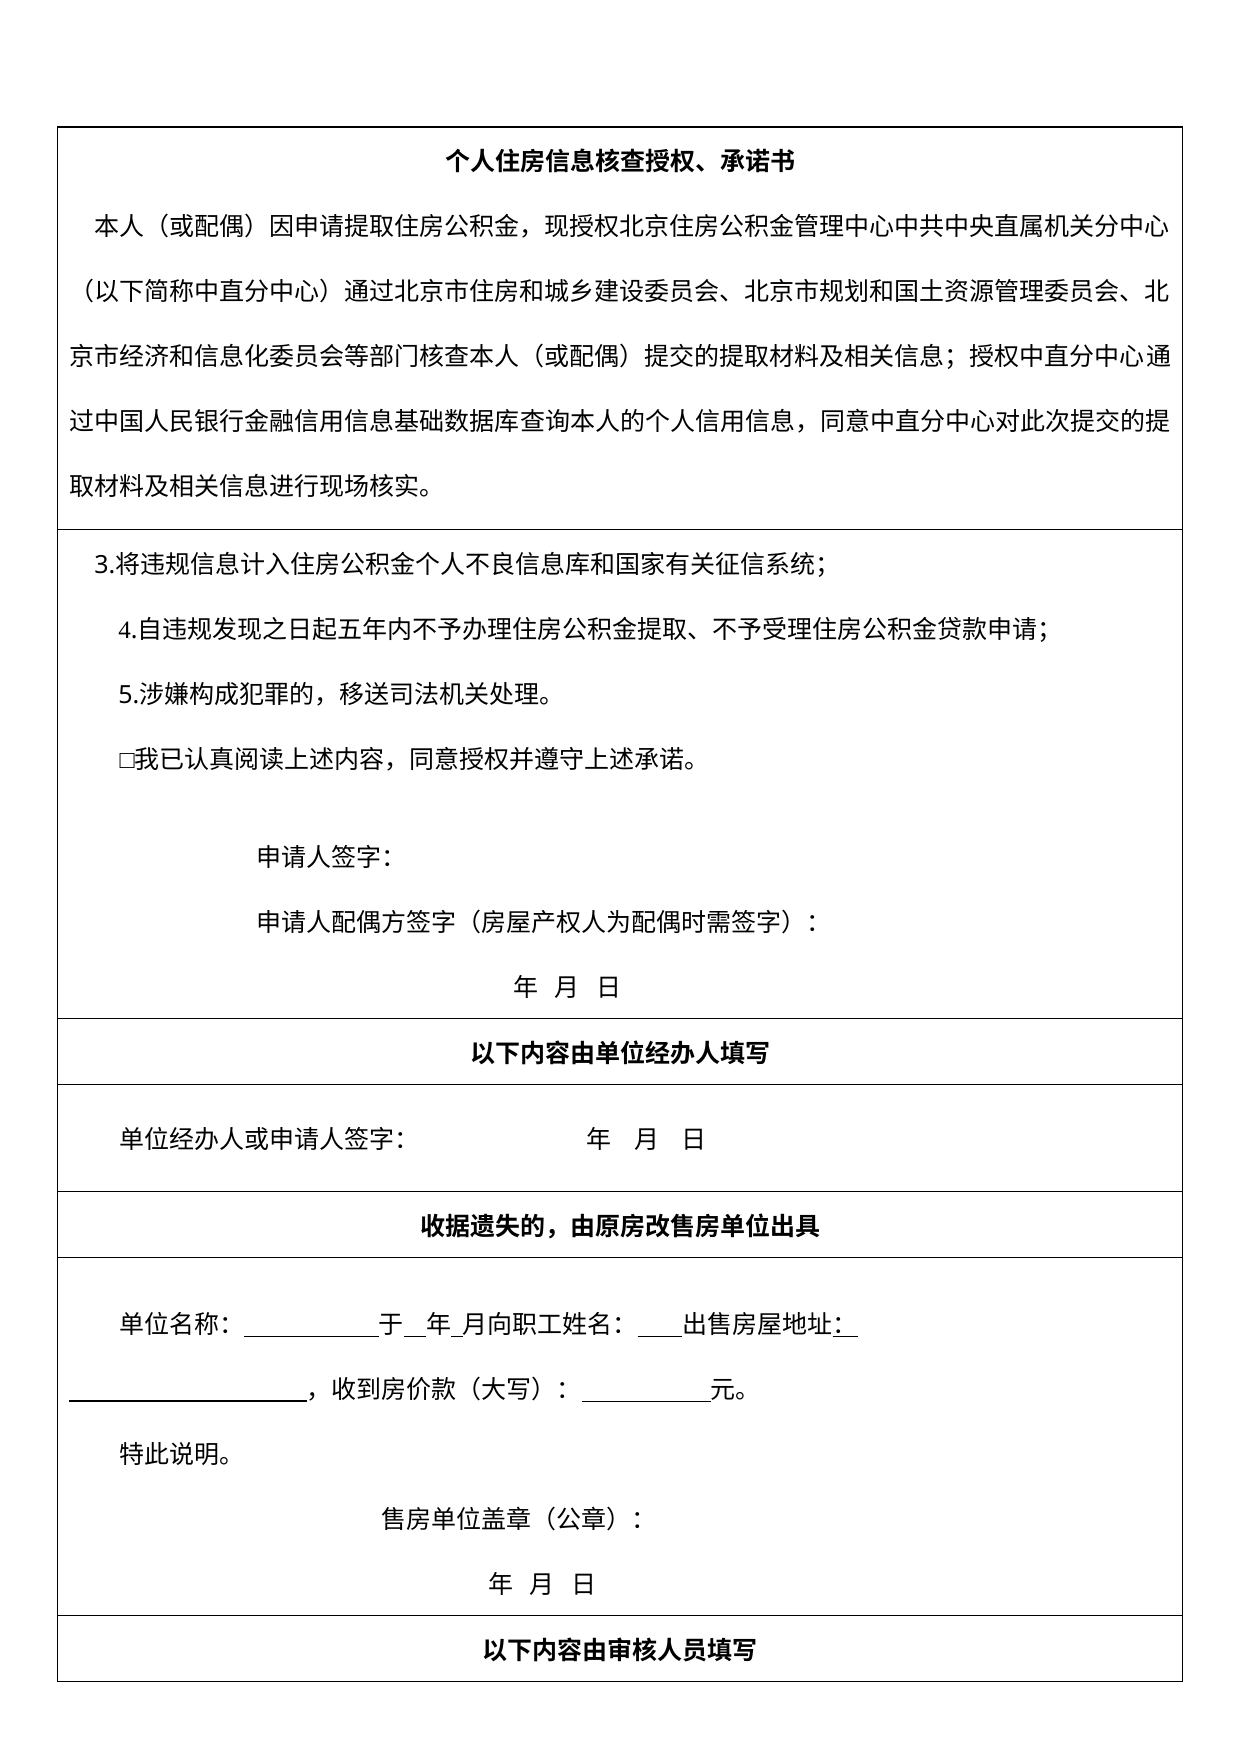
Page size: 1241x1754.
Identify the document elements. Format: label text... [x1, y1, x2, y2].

table_cell 单位名称： 于 年 月向职工姓名： 出售房屋地址： ，收到房价款（大写）： 元。 特此说明。 售房单位盖章（公章）： 年 月 日 [58, 1258, 1182, 1615]
table_cell 以下内容由审核人员填写 [58, 1616, 1182, 1681]
table_cell 3.将违规信息计入住房公积金个人不良信息库和国家有关征信系统； 4.自违规发现之日起五年内不予办理住房公积金提取、不予受理住房公积金贷款申请； 5.涉嫌构成犯罪的，移送司法机关处理。 □我已认真阅读上述内容，同意授权并遵守上述承诺。 申请人签字： 申请人配偶方签字（房屋产权人为配偶时需签字）： 年 月 日 [58, 530, 1182, 1018]
table_cell 个人住房信息核查授权、承诺书 本人（或配偶）因申请提取住房公积金，现授权北京住房公积金管理中心中共中央直属机关分中心（以下简称中直分中心）通过北京市住房和城乡建设委员会、北京市规划和国土资源管理委员会、北京市经济和信息化委员会等部门核查本人（或配偶）提交的提取材料及相关信息；授权中直分中心通过中国人民银行金融信用信息基础数据库查询本人的个人信用信息，同意中直分中心对此次提交的提取材料及相关信息进行现场核实。 本人郑重承诺：本人如实填写的上述各项信息及提交材料真实有效。若承诺失实，本人愿意承担以下后果： 1.终止提取行为，并在规定期限内退还所提取金额； 2.将违规行为通报所在单位并对外公布； [58, 128, 1182, 529]
table_cell 以下内容由单位经办人填写 [58, 1019, 1182, 1084]
table_cell 收据遗失的，由原房改售房单位出具 [58, 1192, 1182, 1257]
table_cell 单位经办人或申请人签字： 年 月 日 [58, 1085, 1182, 1191]
